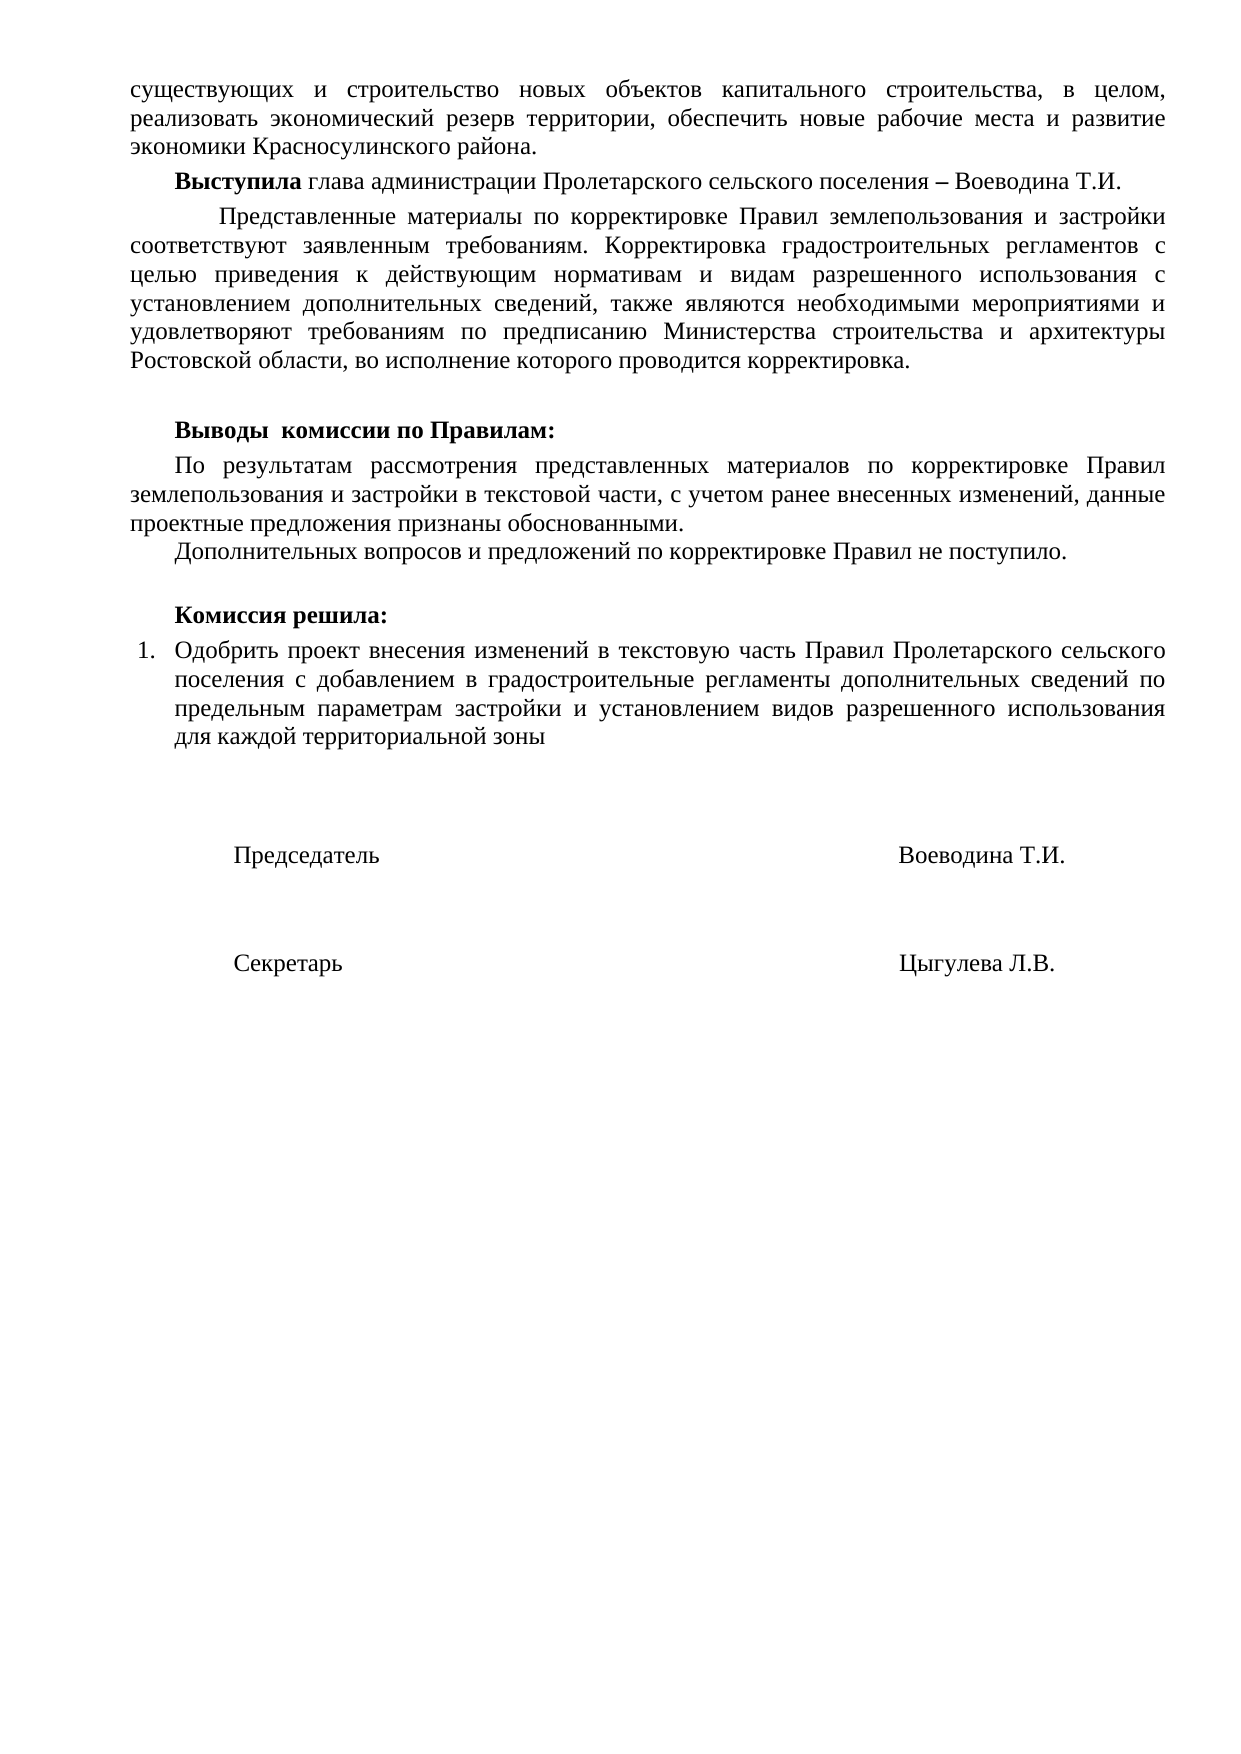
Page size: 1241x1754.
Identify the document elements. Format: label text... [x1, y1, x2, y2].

text По результатам рассмотрения представленных материалов по корректировке Правил землепользования и застройки в текстовой части, с учетом ранее внесенных изменений, данные проектные предложения признаны обоснованными. [130, 450, 1166, 536]
text Выводы комиссии по Правилам: [174, 415, 1166, 444]
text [130, 74, 1166, 160]
text Дополнительных вопросов и предложений по корректировке Правил не поступило. [130, 536, 1166, 565]
text Секретарь Цыгулева Л.В. [233, 948, 1166, 977]
text Председатель Воеводина Т.И. [233, 841, 1166, 869]
text Комиссия решила: [174, 600, 1166, 629]
text Выступила глава администрации Пролетарского сельского поселения – Воеводина Т.И. [174, 166, 1166, 195]
text Представленные материалы по корректировке Правил землепользования и застройки соответствуют заявленным требованиям. Корректировка градостроительных регламентов с целью приведения к действующим нормативам и видам разрешенного использования с установлением дополнительных сведений, также являются необходимыми мероприятиями и удовлетворяют требованиям по предписанию Министерства строительства и архитектуры Ростовской области, во исполнение которого проводится корректировка. [130, 201, 1166, 374]
list Одобрить проект внесения изменений в текстовую часть Правил Пролетарского сельского поселения с добавлением в градостроительные регламенты дополнительных сведений по предельным параметрам застройки и установлением видов разрешенного использования для каждой территориальной зоны [137, 635, 1166, 750]
